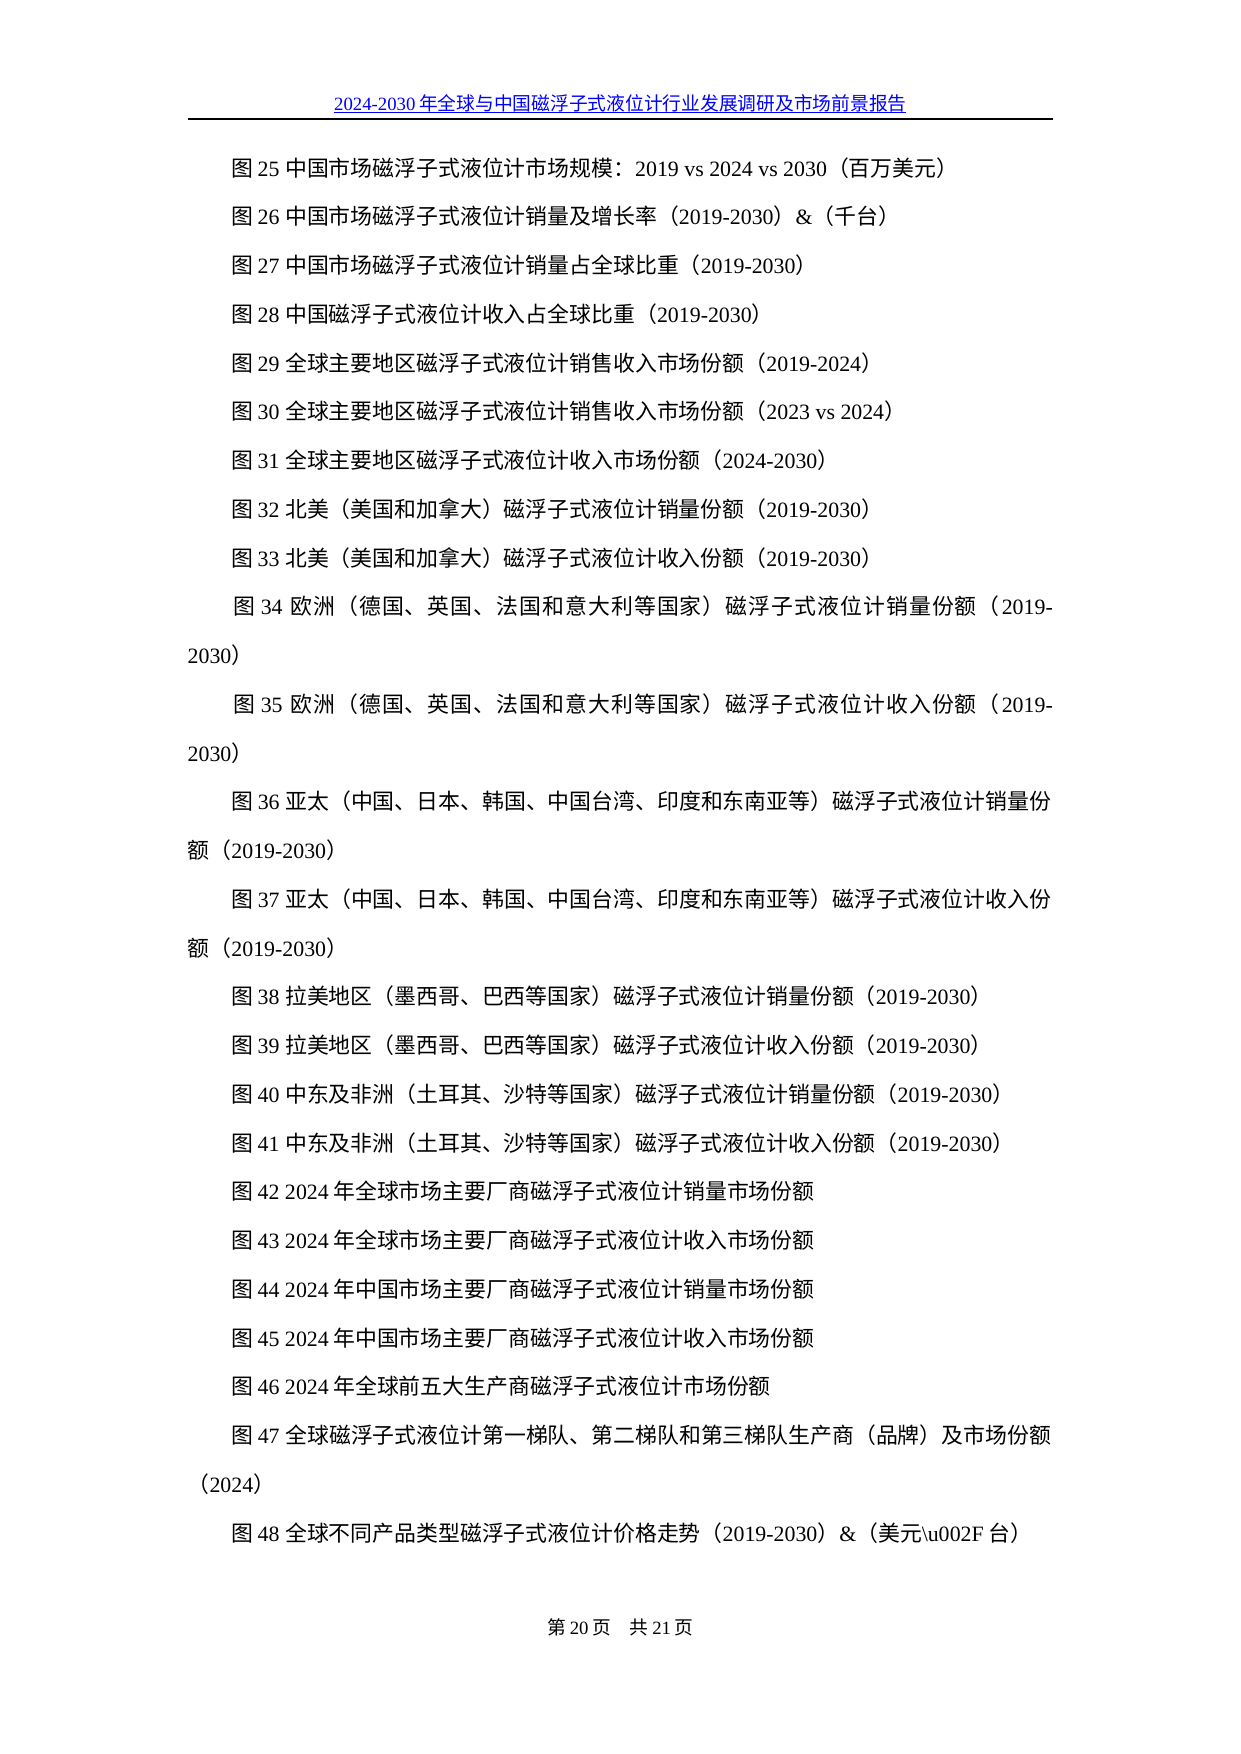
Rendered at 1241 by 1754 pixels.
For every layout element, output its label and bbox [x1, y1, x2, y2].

text [187, 150, 1053, 1548]
